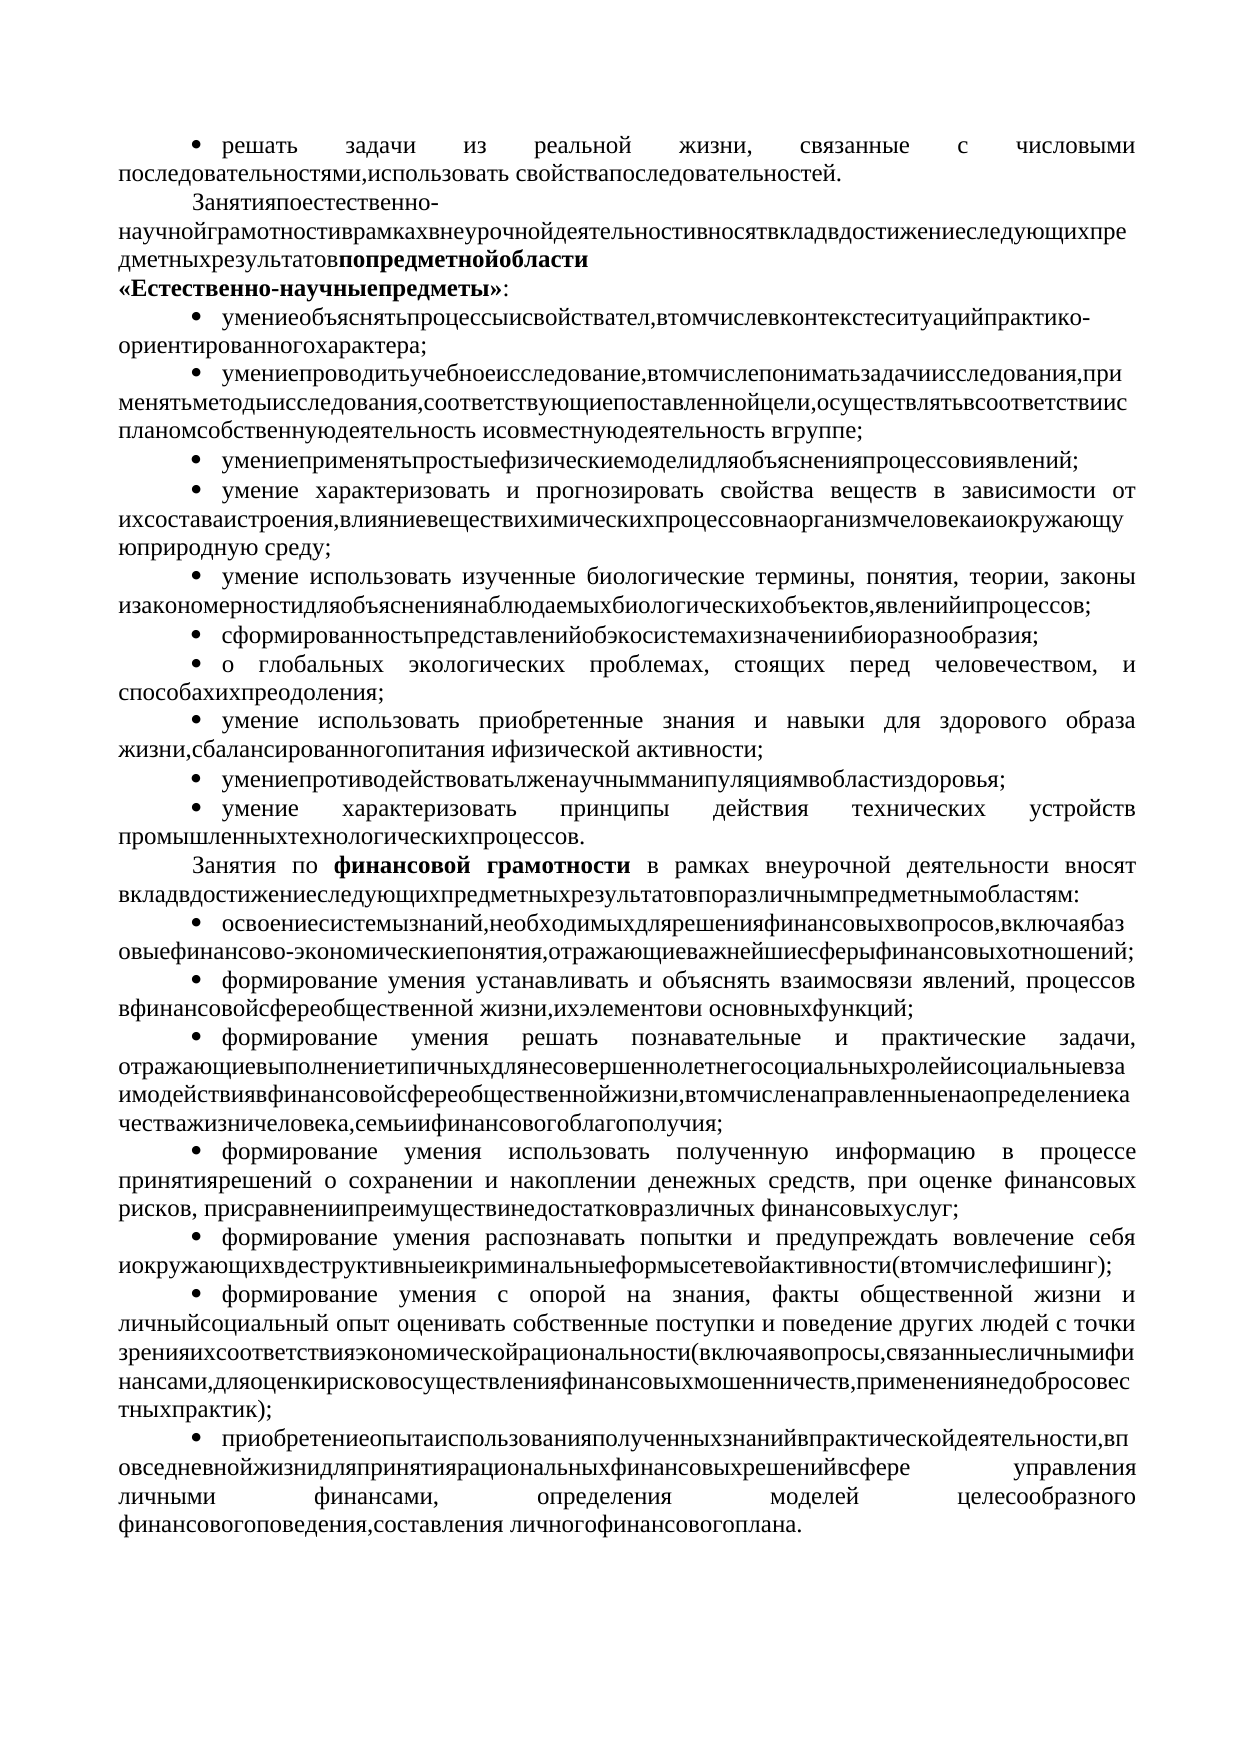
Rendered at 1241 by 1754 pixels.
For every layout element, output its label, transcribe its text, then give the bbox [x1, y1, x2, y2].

list формирование умения решать познавательные и практические задачи, отражающиевыполнениетипичныхдлянесовершеннолетнегосоциальныхролейисоциальныевзаимодействиявфинансовойсфереобщественнойжизни,втомчисленаправленныенаопределениекачестважизничеловека,семьиифинансовогоблагополучия; [118, 1022, 1137, 1137]
list освоениесистемызнаний,необходимыхдлярешенияфинансовыхвопросов,включаябазовыефинансово-экономическиепонятия,отражающиеважнейшиесферыфинансовыхотношений; [118, 908, 1137, 965]
list о глобальных экологических проблемах, стоящих перед человечеством, и способахихпреодоления; [118, 649, 1137, 706]
text Занятия по финансовой грамотности в рамках внеурочной деятельности вносят вкладвдостижениеследующихпредметныхрезультатовпоразличнымпредметнымобластям: [118, 850, 1137, 907]
list сформированностьпредставленийобэкосистемахизначениибиоразнообразия; [192, 619, 1148, 649]
list умение характеризовать принципы действия технических устройств промышленныхтехнологическихпроцессов. [118, 793, 1136, 850]
subtitle «Естественно-научныепредметы»: [118, 273, 1148, 302]
list формирование умения устанавливать и объяснять взаимосвязи явлений, процессов вфинансовойсфереобщественной жизни,ихэлементови основныхфункций; [118, 966, 1136, 1022]
list формирование умения использовать полученную информацию в процессе принятиярешений о сохранении и накоплении денежных средств, при оценке финансовых рисков, присравнениипреимуществинедостатковразличных финансовыхуслуг; [118, 1137, 1137, 1222]
list умениепроводитьучебноеисследование,втомчислепониматьзадачиисследования,применятьметодыисследования,соответствующиепоставленнойцели,осуществлятьвсоответствииспланомсобственнуюдеятельность исовместнуюдеятельность вгруппе; [118, 359, 1137, 444]
list формирование умения распознавать попытки и предупреждать вовлечение себя иокружающихвдеструктивныеикриминальныеформысетевойактивности(втомчислефишинг); [118, 1223, 1136, 1279]
list умение характеризовать и прогнозировать свойства веществ в зависимости от ихсоставаистроения,влияниевеществихимическихпроцессовнаорганизмчеловекаиокружающуюприродную среду; [118, 475, 1136, 561]
list приобретениеопытаиспользованияполученныхзнанийвпрактическойдеятельности,вповседневнойжизнидляпринятиярациональныхфинансовыхрешенийвсфере управления личными финансами, определения моделей целесообразного финансовогоповедения,составления личногофинансовогоплана. [118, 1423, 1137, 1538]
list умениеобъяснятьпроцессыисвойствател,втомчислевконтекстеситуацийпрактико-ориентированногохарактера; [118, 302, 1136, 359]
list умение использовать приобретенные знания и навыки для здорового образа жизни,сбалансированногопитания ифизической активности; [118, 706, 1137, 763]
list умениеприменятьпростыефизическиемоделидляобъясненияпроцессовиявлений; [192, 444, 1148, 475]
list решать задачи из реальной жизни, связанные с числовыми последовательностями,использовать свойствапоследовательностей. [118, 131, 1137, 187]
list умение использовать изученные биологические термины, понятия, теории, законы изакономерностидляобъяснениянаблюдаемыхбиологическихобъектов,явленийипроцессов; [118, 561, 1137, 619]
list формирование умения с опорой на знания, факты общественной жизни и личныйсоциальный опыт оценивать собственные поступки и поведение других людей с точки зренияихсоответствияэкономическойрациональности(включаявопросы,связанныесличнымифинансами,дляоценкирисковосуществленияфинансовыхмошенничеств,применениянедобросовестныхпрактик); [118, 1279, 1137, 1423]
list умениепротиводействоватьлженаучнымманипуляциямвобластиздоровья; [192, 763, 1148, 793]
text Занятияпоестественно-научнойграмотностиврамкахвнеурочнойдеятельностивносятвкладвдостижениеследующихпредметныхрезультатовпопредметнойобласти [118, 187, 1137, 273]
